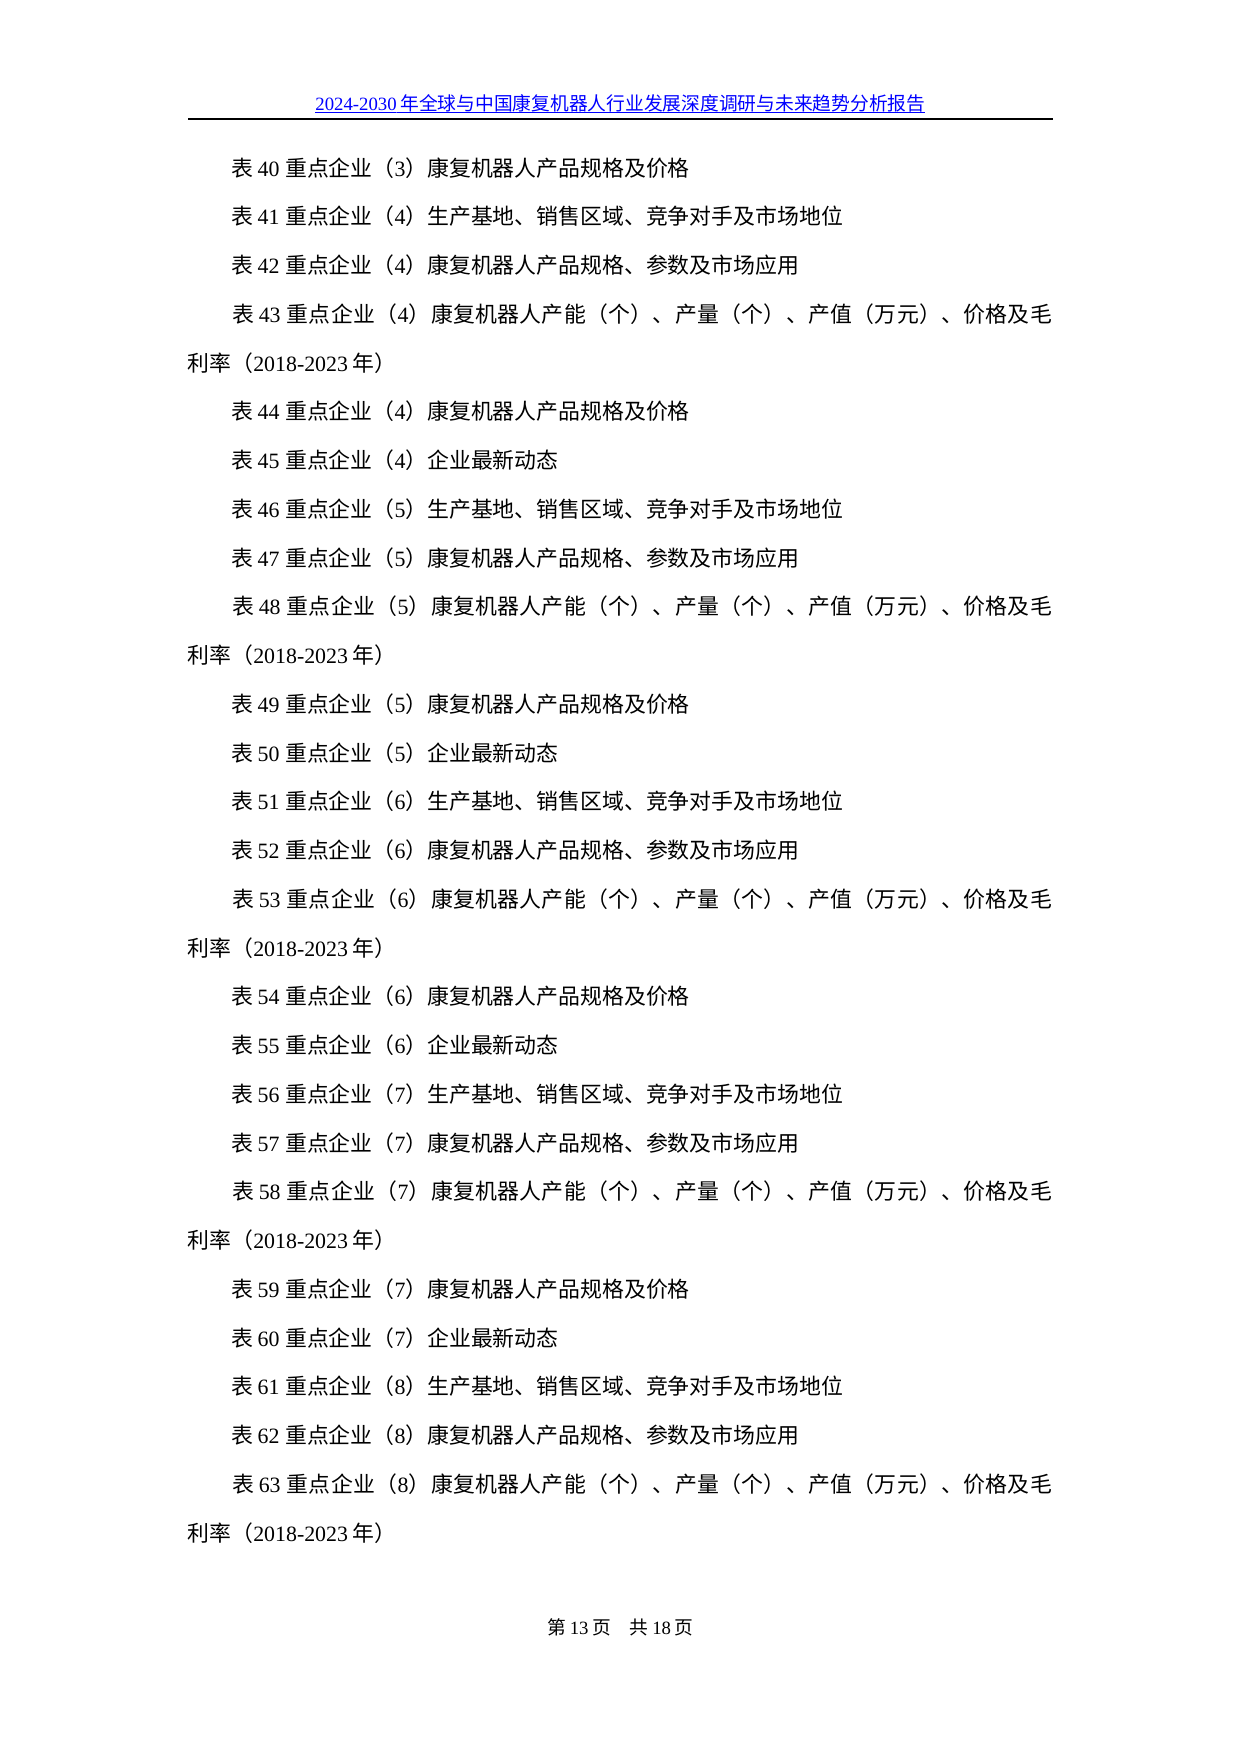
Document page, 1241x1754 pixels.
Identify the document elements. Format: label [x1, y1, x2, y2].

text [187, 150, 1053, 1548]
